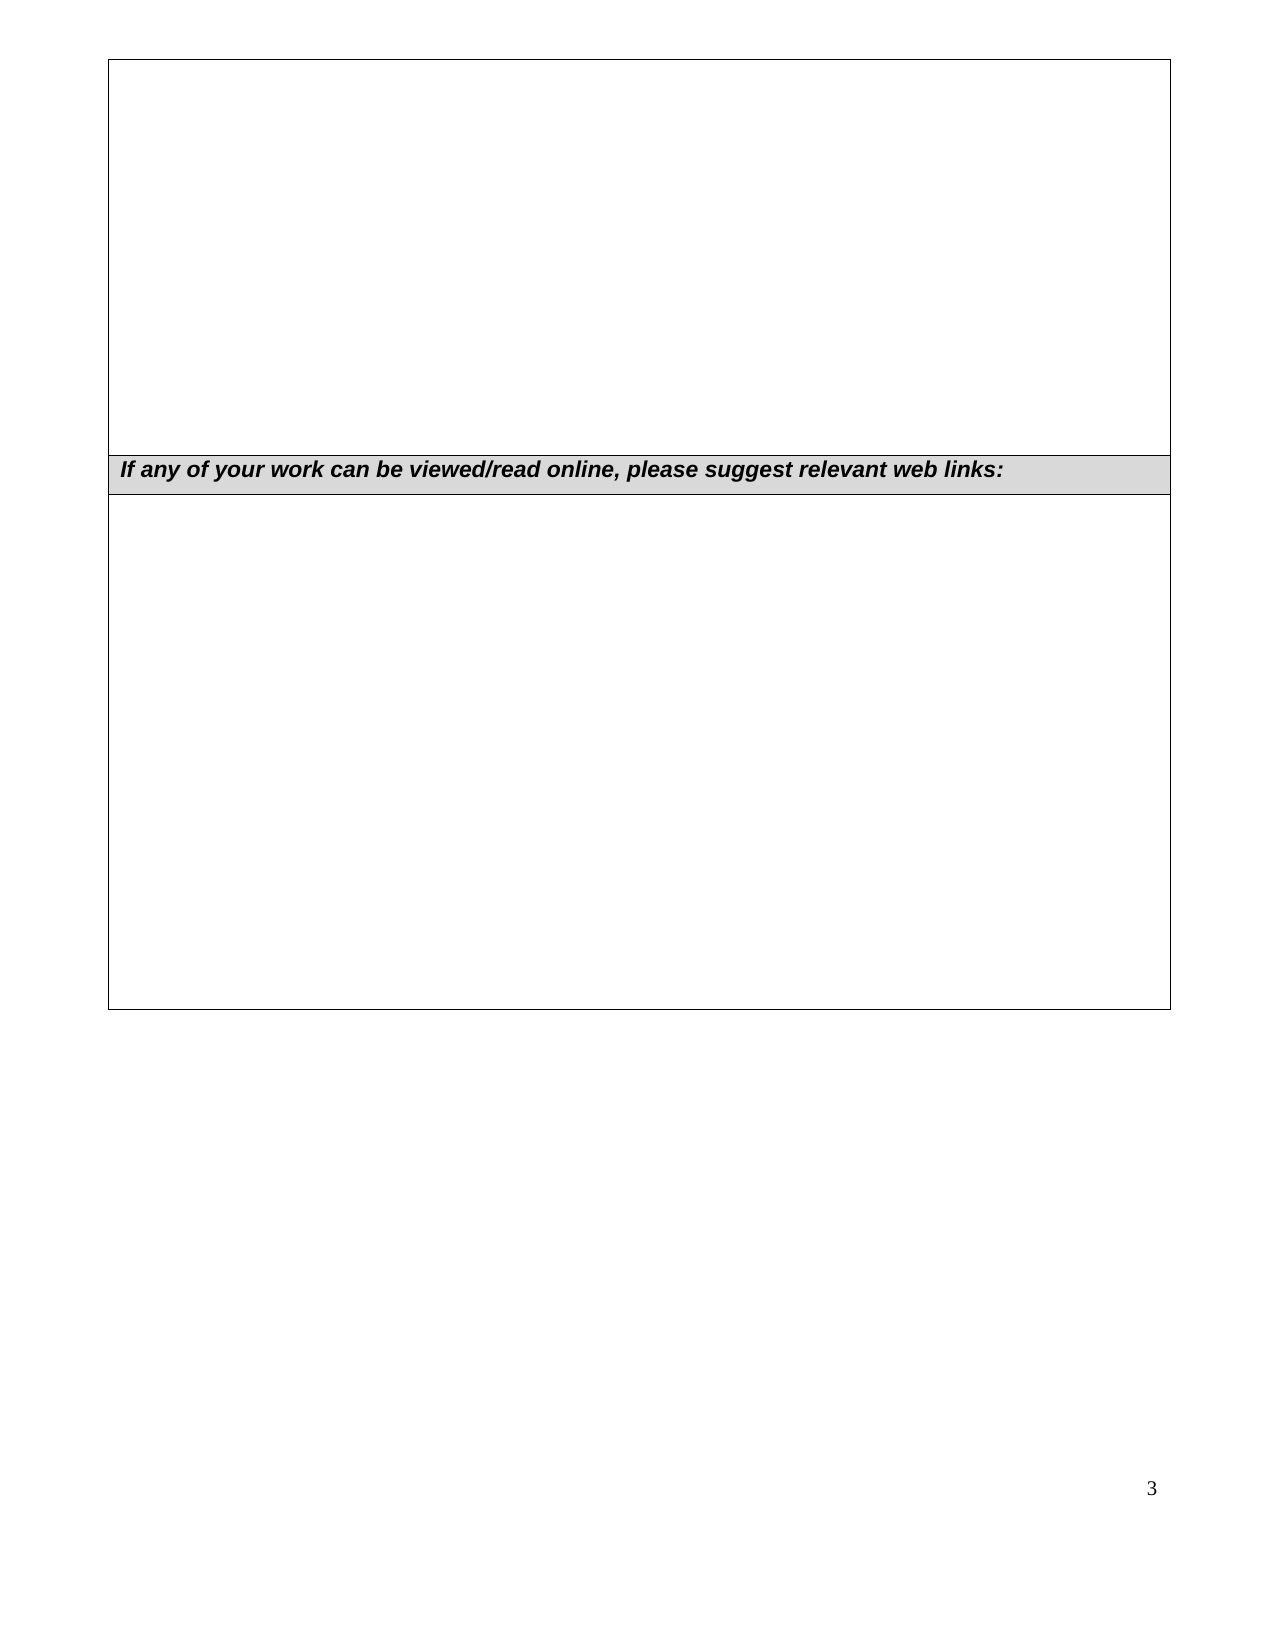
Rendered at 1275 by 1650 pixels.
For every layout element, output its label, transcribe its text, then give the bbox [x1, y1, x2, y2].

table_cell If any of your work can be viewed/read online, please suggest relevant web links: [109, 456, 1170, 494]
table_cell [109, 495, 1170, 1008]
table_cell [109, 60, 1170, 455]
